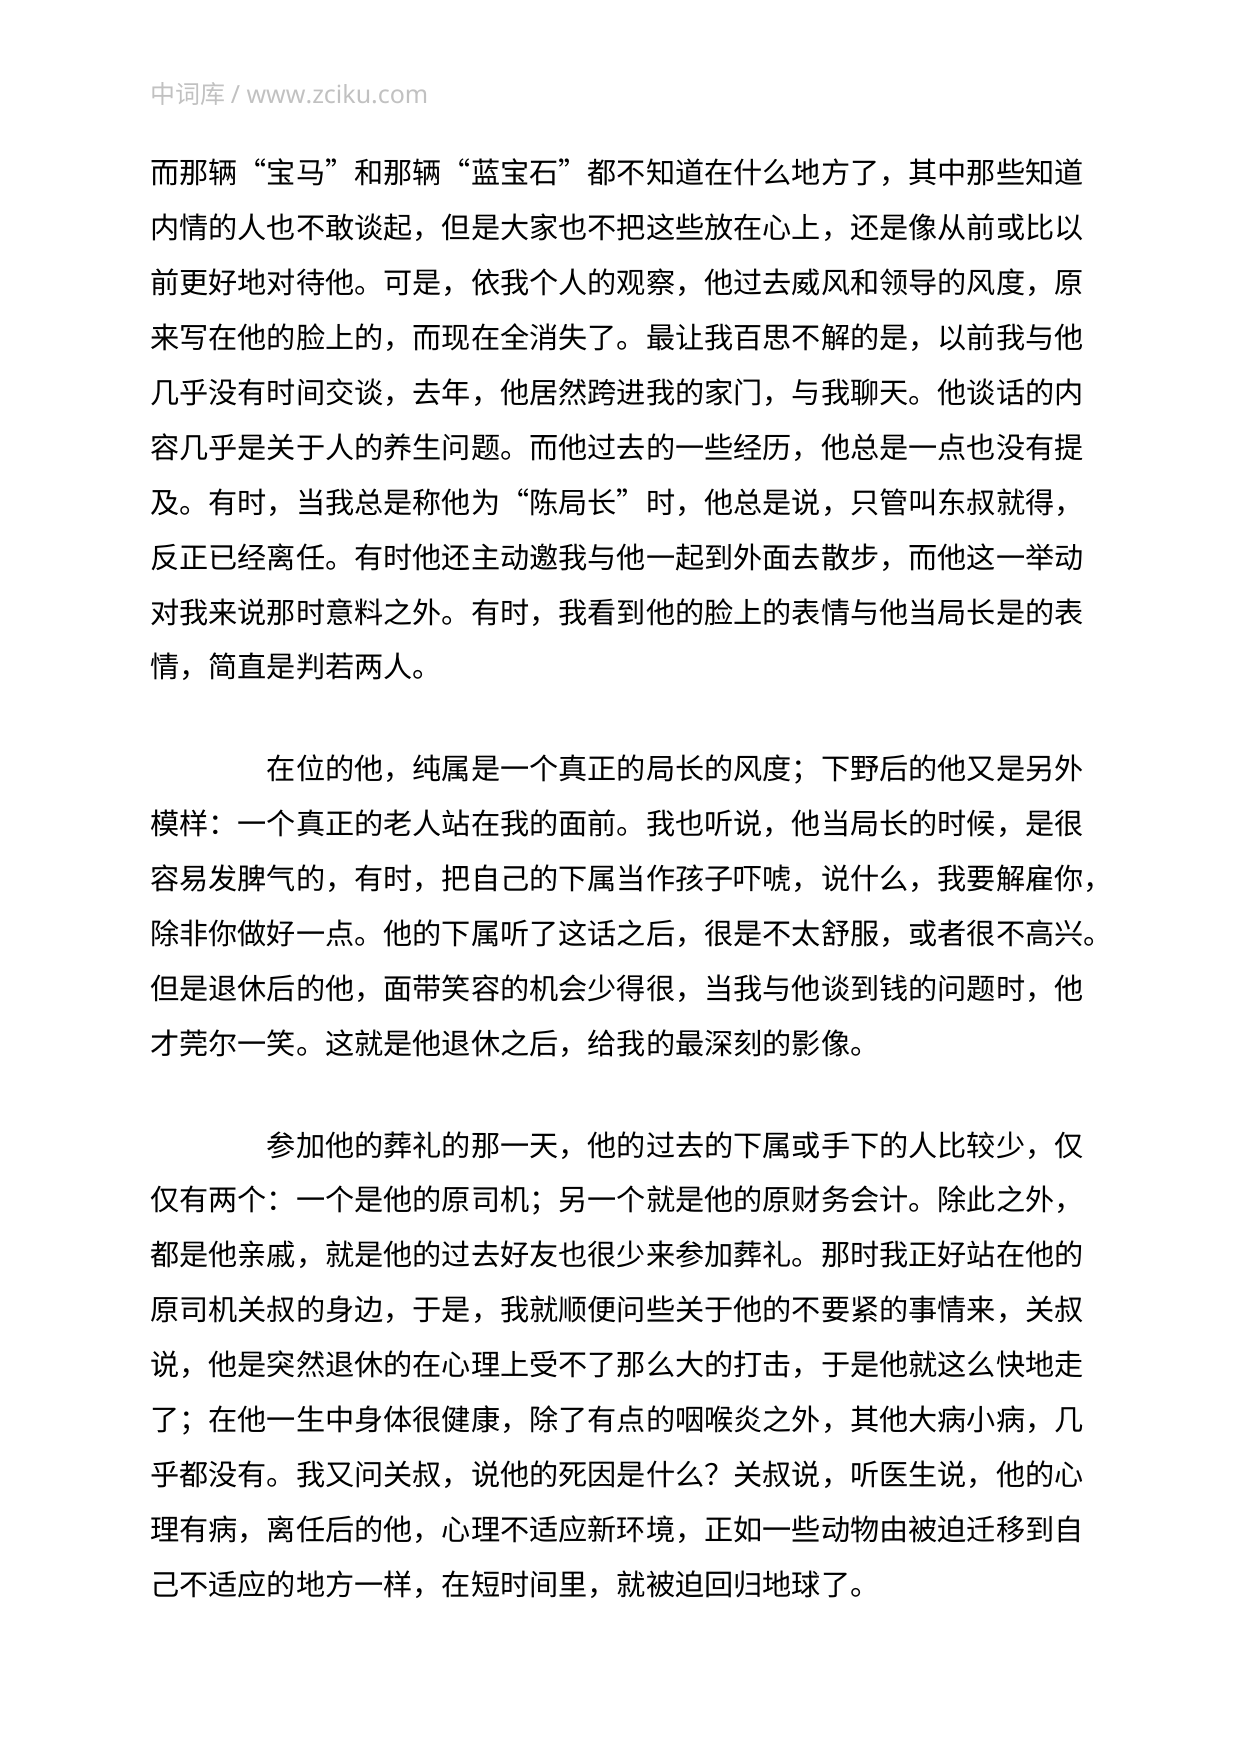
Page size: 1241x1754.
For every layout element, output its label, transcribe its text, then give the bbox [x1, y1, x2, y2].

text 参加他的葬礼的那一天，他的过去的下属或手下的人比较少，仅仅有两个：一个是他的原司机；另一个就是他的原财务会计。除此之外，都是他亲戚，就是他的过去好友也很少来参加葬礼。那时我正好站在他的原司机关叔的身边，于是，我就顺便问些关于他的不要紧的事情来，关叔说，他是突然退休的在心理上受不了那么大的打击，于是他就这么快地走了；在他一生中身体很健康，除了有点的咽喉炎之外，其他大病小病，几乎都没有。我又问关叔，说他的死因是什么？关叔说，听医生说，他的心理有病，离任后的他，心理不适应新环境，正如一些动物由被迫迁移到自己不适应的地方一样，在短时间里，就被迫回归地球了。 [150, 1122, 1090, 1603]
text 在位的他，纯属是一个真正的局长的风度；下野后的他又是另外模样：一个真正的老人站在我的面前。我也听说，他当局长的时候，是很容易发脾气的，有时，把自己的下属当作孩子吓唬，说什么，我要解雇你，除非你做好一点。他的下属听了这话之后，很是不太舒服，或者很不高兴。但是退休后的他，面带笑容的机会少得很，当我与他谈到钱的问题时，他才莞尔一笑。这就是他退休之后，给我的最深刻的影像。 [150, 746, 1090, 1063]
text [150, 150, 1090, 686]
